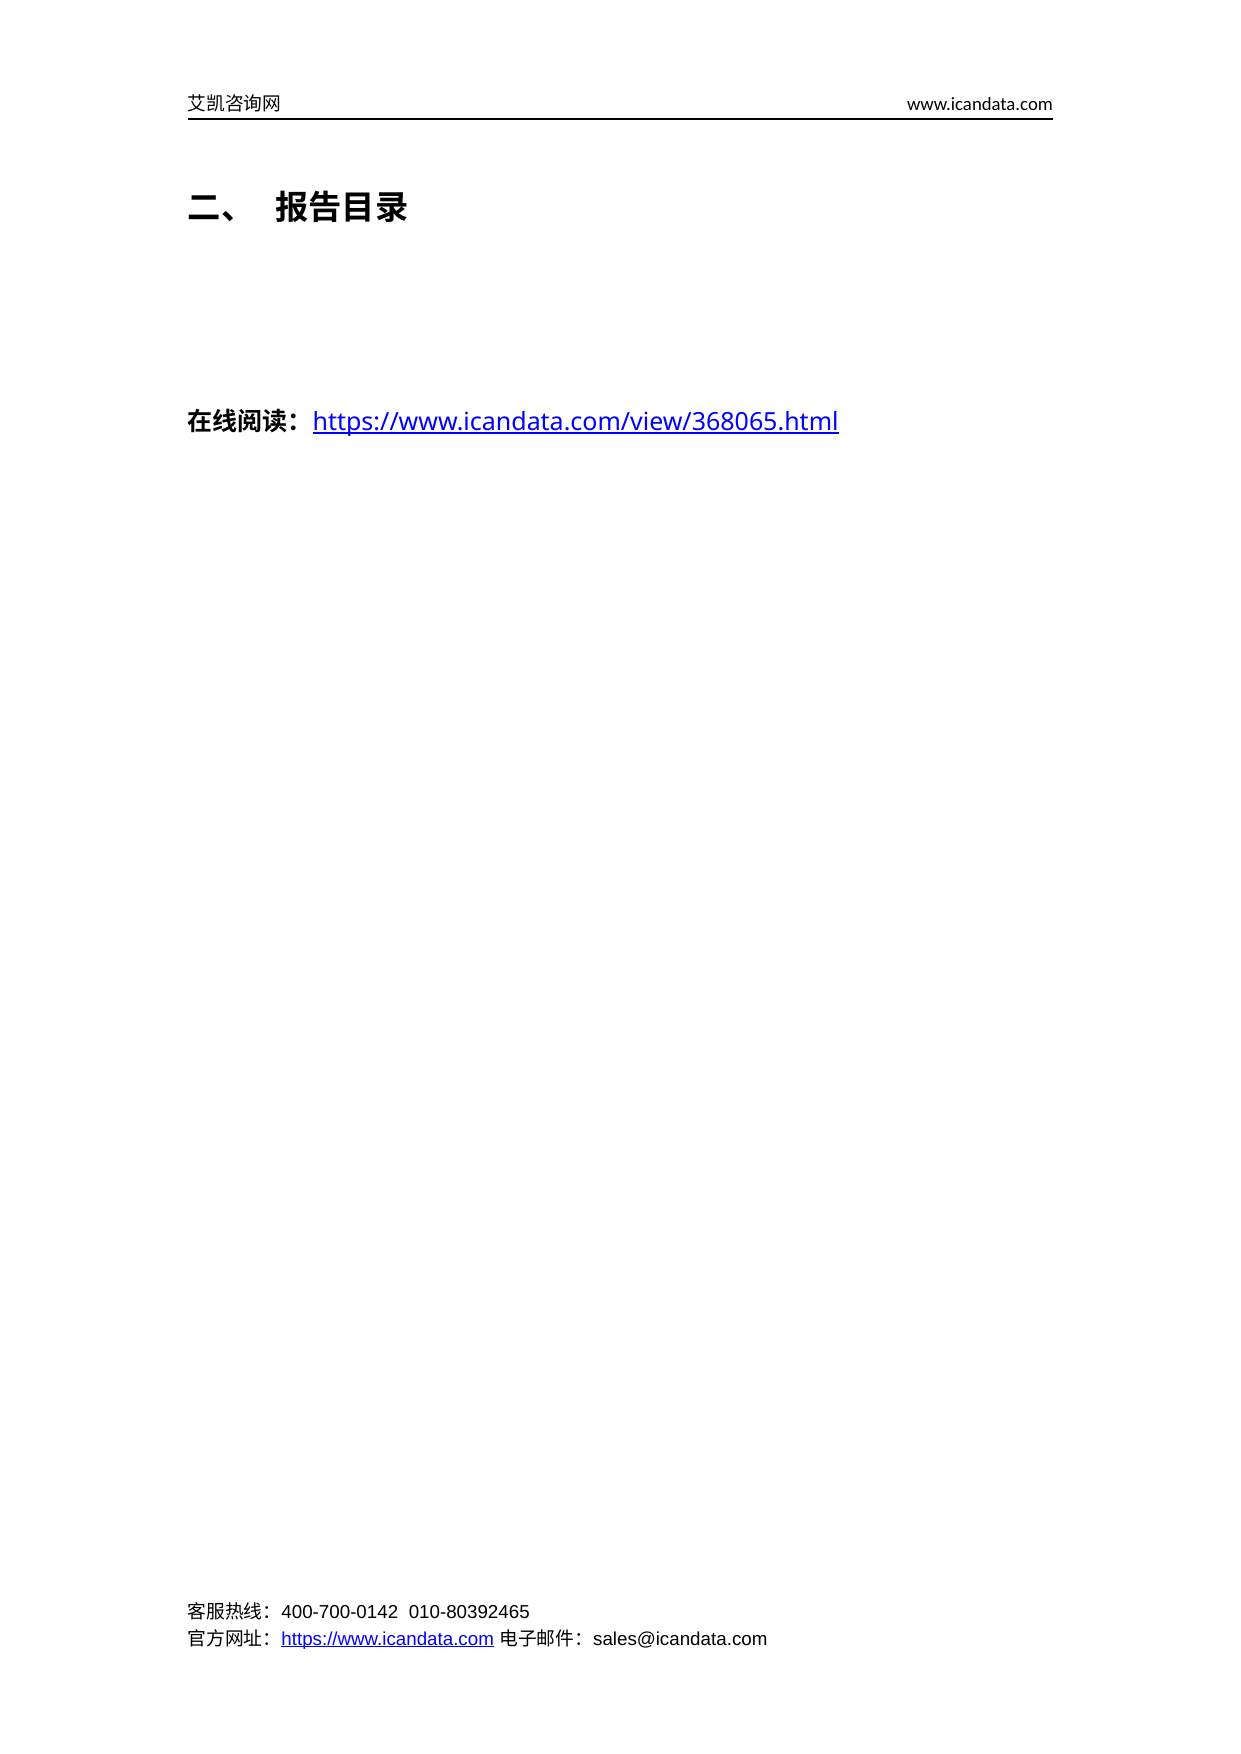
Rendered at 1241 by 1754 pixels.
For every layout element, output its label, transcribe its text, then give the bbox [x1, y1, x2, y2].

subtitle 报告目录 [187, 172, 1053, 237]
text 在线阅读：https://www.icandata.com/view/368065.html [187, 387, 1053, 452]
